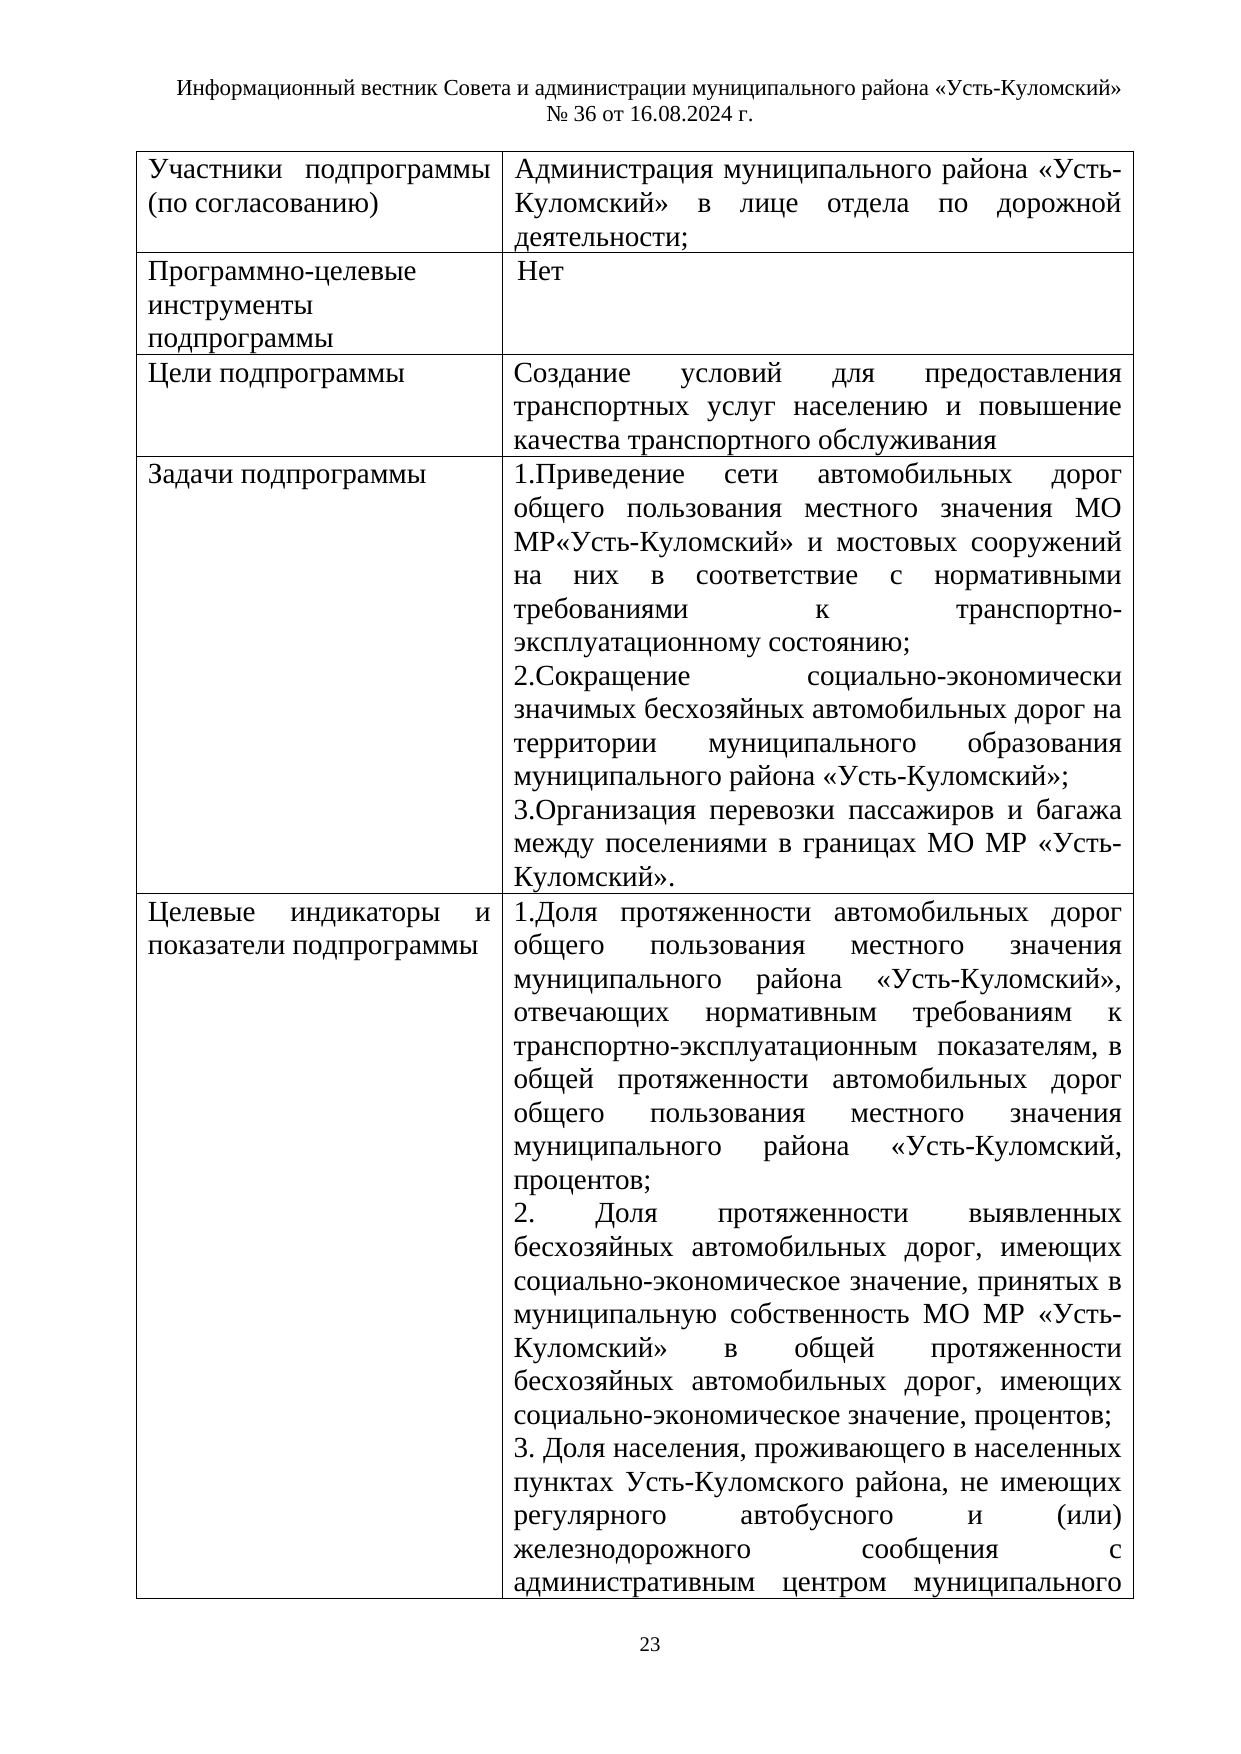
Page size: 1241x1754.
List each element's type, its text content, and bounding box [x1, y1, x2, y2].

table_cell Участники подпрограммы (по согласованию) [137, 152, 502, 252]
table_cell Задачи подпрограммы [137, 457, 502, 893]
table_cell Администрация муниципального района «Усть-Куломский» в лице отдела по дорожной деятельности; [503, 152, 1133, 252]
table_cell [137, 894, 502, 1598]
table_cell Цели подпрограммы [137, 355, 502, 456]
table_cell Создание условий для предоставления транспортных услуг населению и повышение качества транспортного обслуживания [503, 355, 1133, 456]
table_cell 1.Приведение сети автомобильных дорог общего пользования местного значения МО МР«Усть-Куломский» и мостовых сооружений на них в соответствие с нормативными требованиями к транспортно-эксплуатационному состоянию; 2.Сокращение социально-экономически значимых бесхозяйных автомобильных дорог на территории муниципального образования муниципального района «Усть-Куломский»; 3.Организация перевозки пассажиров и багажа между поселениями в границах МО МР «Усть-Куломский». [503, 457, 1133, 893]
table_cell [503, 894, 1133, 1598]
table_cell Нет [503, 253, 1133, 354]
table_cell Программно-целевые инструменты подпрограммы [137, 253, 502, 354]
